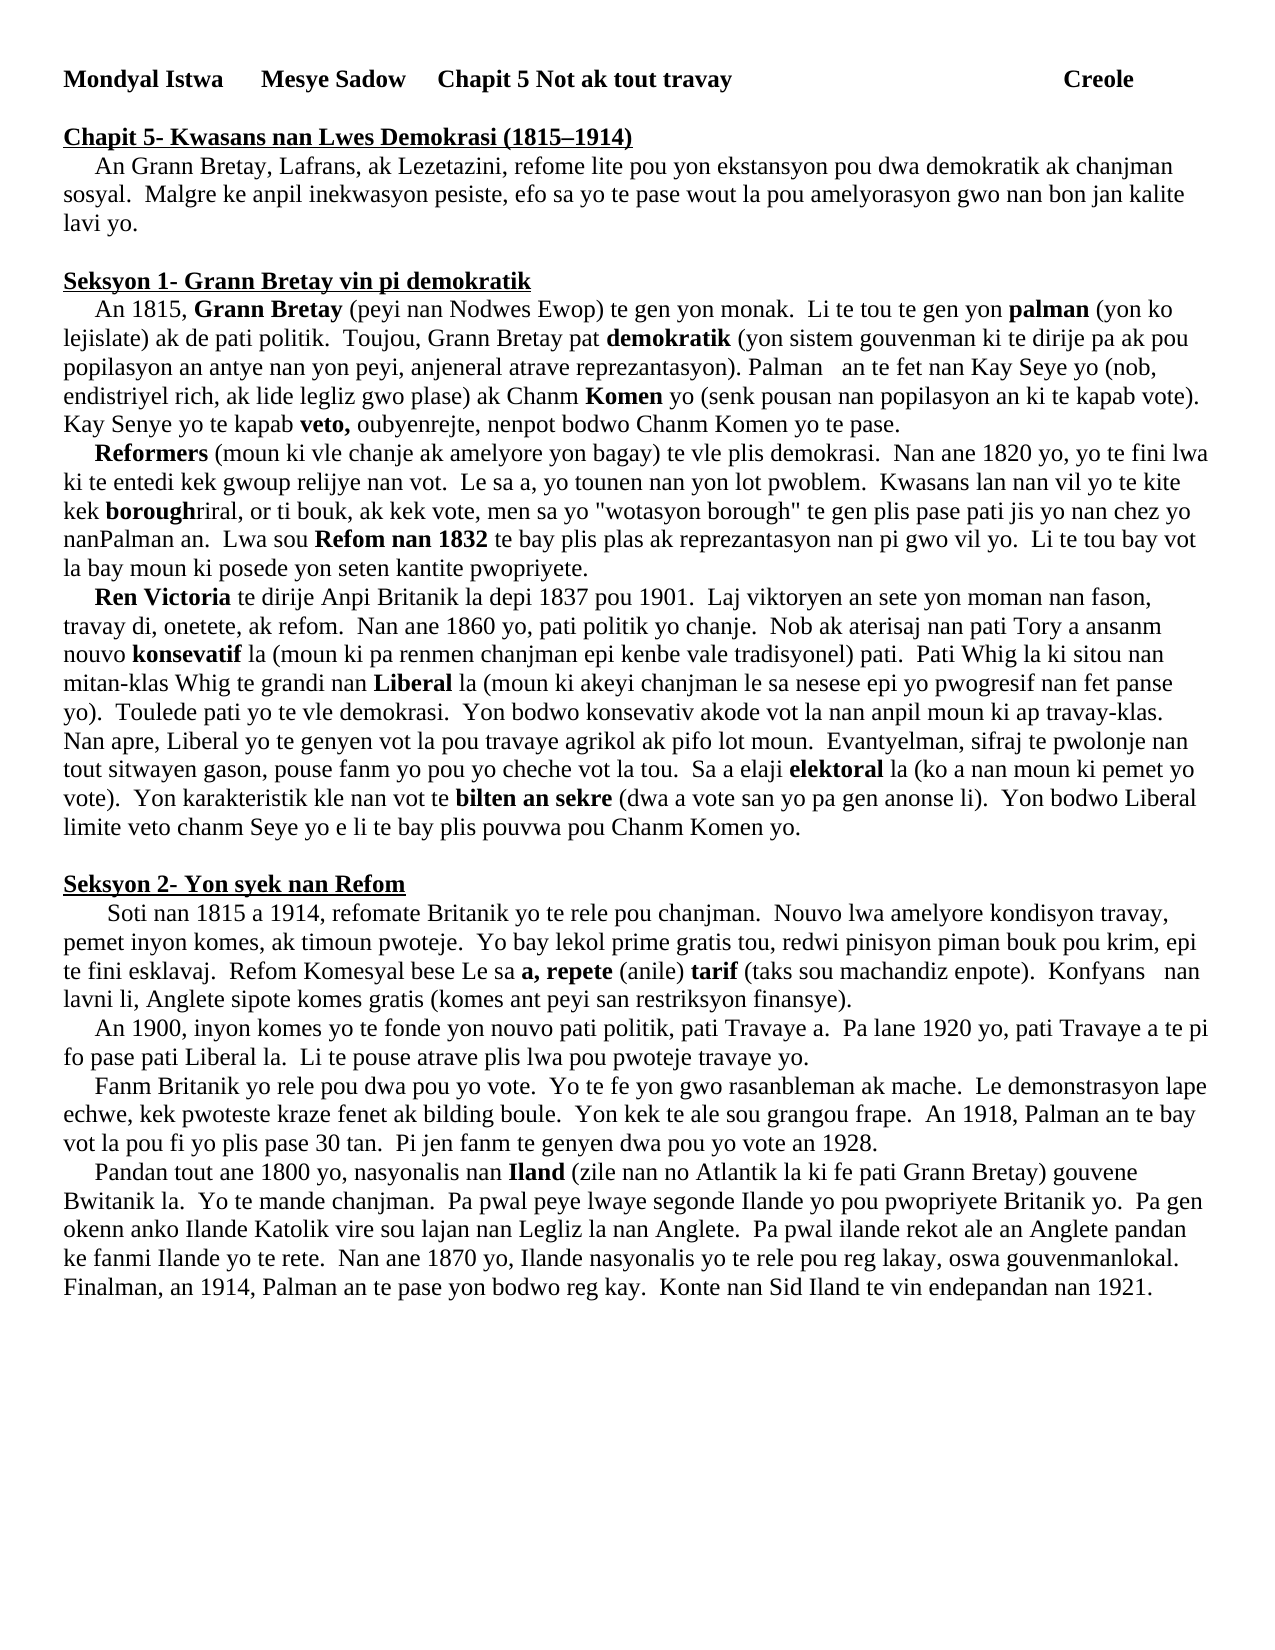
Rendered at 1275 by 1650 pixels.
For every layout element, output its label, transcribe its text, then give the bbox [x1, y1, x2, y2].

text An 1900, inyon komes yo te fonde yon nouvo pati politik, pati Travaye a. Pa lane 1920 yo, pati Travaye a te pi fo pase pati Liberal la. Li te pouse atrave plis lwa pou pwoteje travaye yo. [63, 1013, 1212, 1071]
text Seksyon 1- Grann Bretay vin pi demokratik [63, 266, 1212, 294]
text Chapit 5- Kwasans nan Lwes Demokrasi (1815–1914) [63, 122, 1212, 151]
text An 1815, Grann Bretay (peyi nan Nodwes Ewop) te gen yon monak. Li te tou te gen yon palman (yon ko lejislate) ak de pati politik. Toujou, Grann Bretay pat demokratik (yon sistem gouvenman ki te dirije pa ak pou popilasyon an antye nan yon peyi, anjeneral atrave reprezantasyon). Palman an te fet nan Kay Seye yo (nob, endistriyel rich, ak lide legliz gwo plase) ak Chanm Komen yo (senk pousan nan popilasyon an ki te kapab vote). Kay Senye yo te kapab veto, oubyenrejte, nenpot bodwo Chanm Komen yo te pase. [63, 294, 1212, 438]
text Mondyal Istwa Mesye Sadow Chapit 5 Not ak tout travay Creole [63, 64, 1212, 93]
text Seksyon 2- Yon syek nan Refom [63, 869, 1212, 898]
text Pandan tout ane 1800 yo, nasyonalis nan Iland (zile nan no Atlantik la ki fe pati Grann Bretay) gouvene Bwitanik la. Yo te mande chanjman. Pa pwal peye lwaye segonde Ilande yo pou pwopriyete Britanik yo. Pa gen okenn anko Ilande Katolik vire sou lajan nan Legliz la nan Anglete. Pa pwal ilande rekot ale an Anglete pandan ke fanmi Ilande yo te rete. Nan ane 1870 yo, Ilande nasyonalis yo te rele pou reg lakay, oswa gouvenmanlokal. Finalman, an 1914, Palman an te pase yon bodwo reg kay. Konte nan Sid Iland te vin endepandan nan 1921. [63, 1157, 1212, 1301]
text Soti nan 1815 a 1914, refomate Britanik yo te rele pou chanjman. Nouvo lwa amelyore kondisyon travay, pemet inyon komes, ak timoun pwoteje. Yo bay lekol prime gratis tou, redwi pinisyon piman bouk pou krim, epi te fini esklavaj. Refom Komesyal bese Le sa a, repete (anile) tarif (taks sou machandiz enpote). Konfyans nan lavni li, Anglete sipote komes gratis (komes ant peyi san restriksyon finansye). [63, 898, 1212, 1013]
text An Grann Bretay, Lafrans, ak Lezetazini, refome lite pou yon ekstansyon pou dwa demokratik ak chanjman sosyal. Malgre ke anpil inekwasyon pesiste, efo sa yo te pase wout la pou amelyorasyon gwo nan bon jan kalite lavi yo. [63, 151, 1212, 237]
text Fanm Britanik yo rele pou dwa pou yo vote. Yo te fe yon gwo rasanbleman ak mache. Le demonstrasyon lape echwe, kek pwoteste kraze fenet ak bilding boule. Yon kek te ale sou grangou frape. An 1918, Palman an te bay vot la pou fi yo plis pase 30 tan. Pi jen fanm te genyen dwa pou yo vote an 1928. [63, 1071, 1212, 1157]
text Reformers (moun ki vle chanje ak amelyore yon bagay) te vle plis demokrasi. Nan ane 1820 yo, yo te fini lwa ki te entedi kek gwoup relijye nan vot. Le sa a, yo tounen nan yon lot pwoblem. Kwasans lan nan vil yo te kite kek boroughriral, or ti bouk, ak kek vote, men sa yo "wotasyon borough" te gen plis pase pati jis yo nan chez yo nanPalman an. Lwa sou Refom nan 1832 te bay plis plas ak reprezantasyon nan pi gwo vil yo. Li te tou bay vot la bay moun ki posede yon seten kantite pwopriyete. [63, 438, 1212, 582]
text Ren Victoria te dirije Anpi Britanik la depi 1837 pou 1901. Laj viktoryen an sete yon moman nan fason, travay di, onetete, ak refom. Nan ane 1860 yo, pati politik yo chanje. Nob ak aterisaj nan pati Tory a ansanm nouvo konsevatif la (moun ki pa renmen chanjman epi kenbe vale tradisyonel) pati. Pati Whig la ki sitou nan mitan-klas Whig te grandi nan Liberal la (moun ki akeyi chanjman le sa nesese epi yo pwogresif nan fet panse yo). Toulede pati yo te vle demokrasi. Yon bodwo konsevativ akode vot la nan anpil moun ki ap travay-klas. Nan apre, Liberal yo te genyen vot la pou travaye agrikol ak pifo lot moun. Evantyelman, sifraj te pwolonje nan tout sitwayen gason, pouse fanm yo pou yo cheche vot la tou. Sa a elaji elektoral la (ko a nan moun ki pemet yo vote). Yon karakteristik kle nan vot te bilten an sekre (dwa a vote san yo pa gen anonse li). Yon bodwo Liberal limite veto chanm Seye yo e li te bay plis pouvwa pou Chanm Komen yo. [63, 582, 1212, 841]
